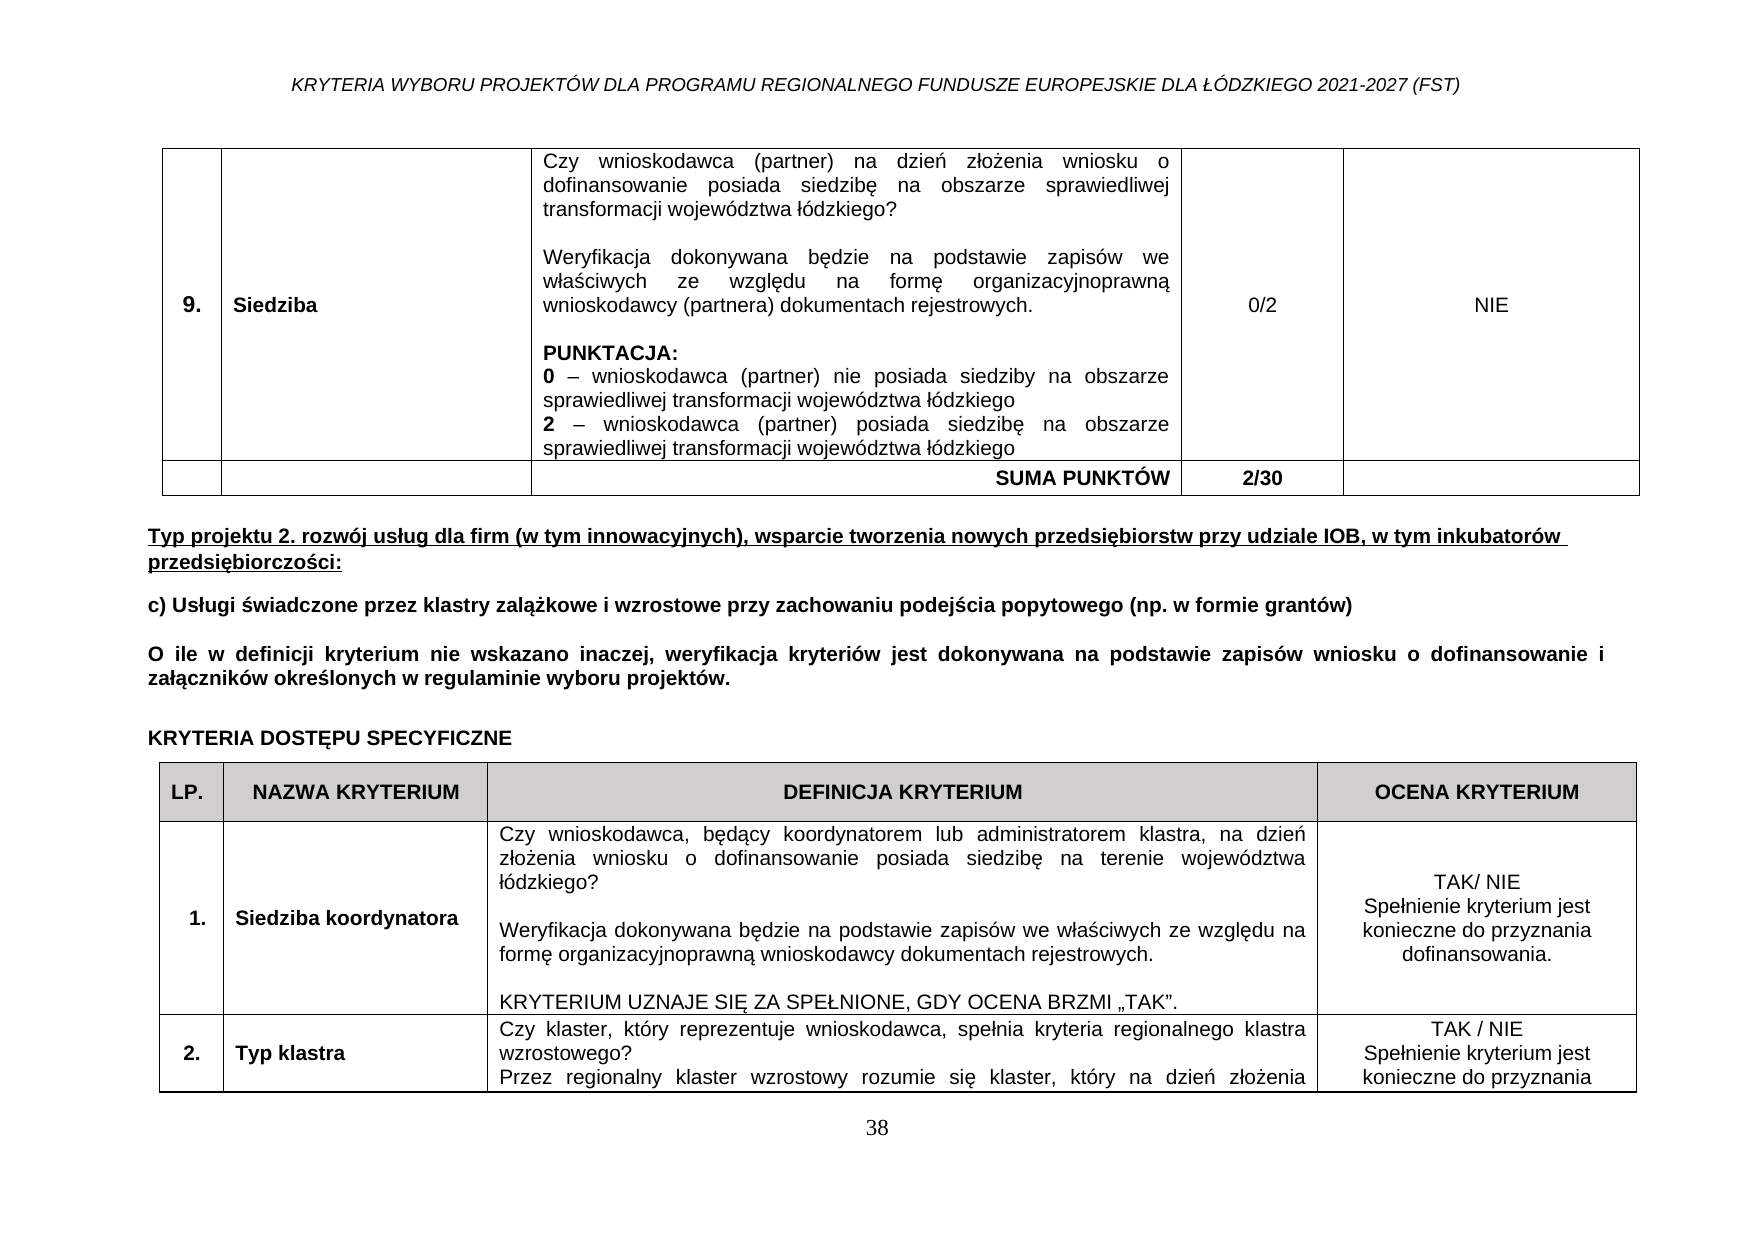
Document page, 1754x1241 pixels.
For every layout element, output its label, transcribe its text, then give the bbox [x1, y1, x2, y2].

table_cell Siedziba [222, 149, 531, 460]
table_header DEFINICJA KRYTERIUM [488, 763, 1317, 821]
table_header OCENA KRYTERIUM [1318, 763, 1636, 821]
table_cell [163, 461, 221, 494]
table_cell 2/30 [1182, 461, 1343, 494]
text c) Usługi świadczone przez klastry zalążkowe i wzrostowe przy zachowaniu podejścia popytowego (np. w formie grantów) [148, 592, 1606, 616]
text KRYTERIA DOSTĘPU SPECYFICZNE [148, 726, 1606, 750]
table_cell [163, 149, 221, 460]
table_header NAZWA KRYTERIUM [224, 763, 487, 821]
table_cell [1318, 1015, 1636, 1091]
table_cell [222, 461, 531, 494]
table_cell Typ klastra [224, 1015, 487, 1091]
table_cell [160, 1015, 223, 1091]
table_cell TAK/ NIE Spełnienie kryterium jest konieczne do przyznania dofinansowania. [1318, 822, 1636, 1014]
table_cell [488, 1015, 1317, 1091]
table_cell SUMA PUNKTÓW [532, 461, 1181, 494]
table_cell Czy wnioskodawca, będący koordynatorem lub administratorem klastra, na dzień złożenia wniosku o dofinansowanie posiada siedzibę na terenie województwa łódzkiego? Weryfikacja dokonywana będzie na podstawie zapisów we właściwych ze względu na formę organizacyjnoprawną wnioskodawcy dokumentach rejestrowych. KRYTERIUM UZNAJE SIĘ ZA SPEŁNIONE, GDY OCENA BRZMI „TAK”. [488, 822, 1317, 1014]
table_cell NIE [1344, 149, 1639, 460]
table_cell 0/2 [1182, 149, 1343, 460]
table_header LP. [160, 763, 223, 821]
table_cell Czy wnioskodawca (partner) na dzień złożenia wniosku o dofinansowanie posiada siedzibę na obszarze sprawiedliwej transformacji województwa łódzkiego? Weryfikacja dokonywana będzie na podstawie zapisów we właściwych ze względu na formę organizacyjnoprawną wnioskodawcy (partnera) dokumentach rejestrowych. PUNKTACJA: 0 – wnioskodawca (partner) nie posiada siedziby na obszarze sprawiedliwej transformacji województwa łódzkiego 2 – wnioskodawca (partner) posiada siedzibę na obszarze sprawiedliwej transformacji województwa łódzkiego [532, 149, 1181, 460]
text Typ projektu 2. rozwój usług dla firm (w tym innowacyjnych), wsparcie tworzenia nowych przedsiębiorstw przy udziale IOB, w tym inkubatorów przedsiębiorczości: [148, 524, 1606, 574]
text O ile w definicji kryterium nie wskazano inaczej, weryfikacja kryteriów jest dokonywana na podstawie zapisów wniosku o dofinansowanie i załączników określonych w regulaminie wyboru projektów. [148, 642, 1606, 690]
table_cell [1344, 461, 1639, 494]
table_cell Siedziba koordynatora [224, 822, 487, 1014]
table_cell [160, 822, 223, 1014]
